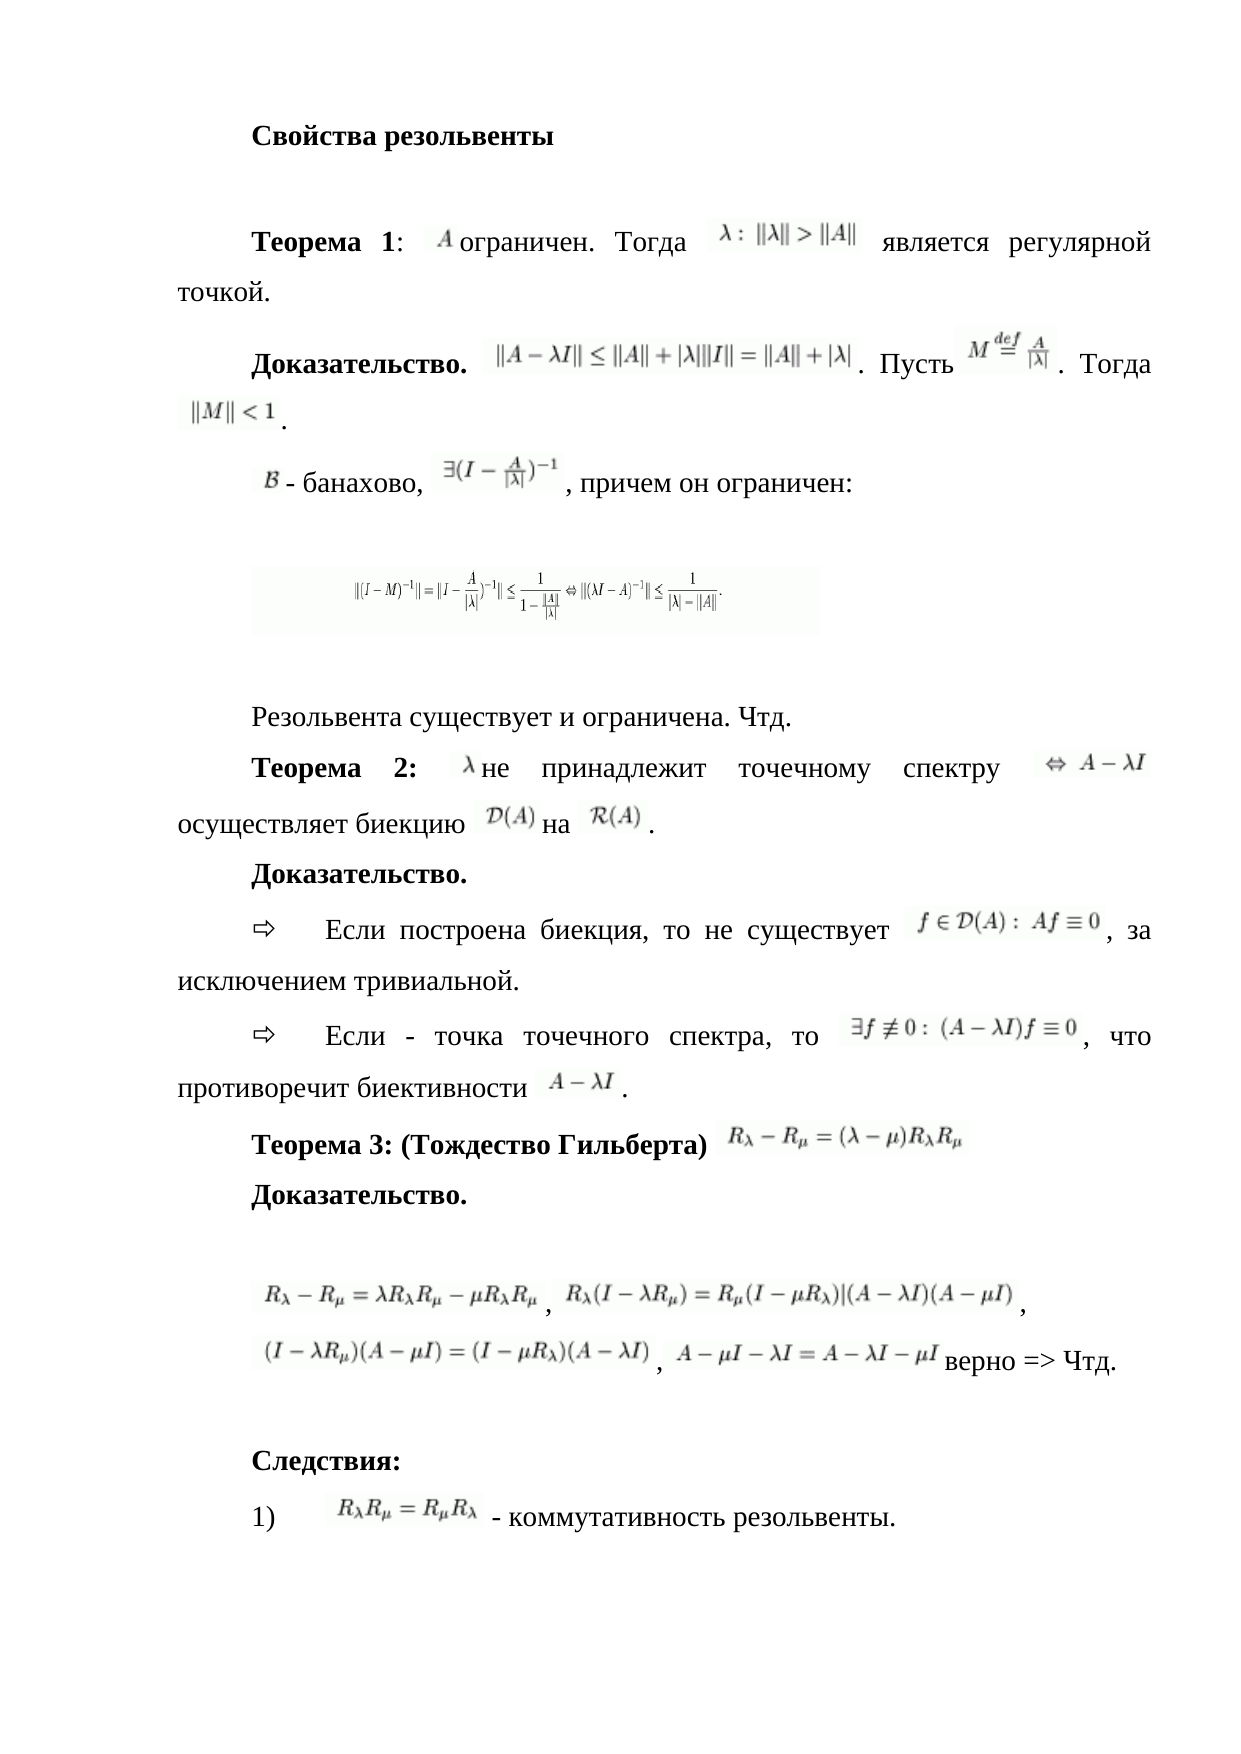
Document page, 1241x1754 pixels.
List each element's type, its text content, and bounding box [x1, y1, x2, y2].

text Теорема 2: не принадлежит точечному спектру осуществляет биекцию на . [177, 749, 1152, 840]
picture [482, 338, 858, 374]
list - коммутативность резольвенты. [177, 1493, 1152, 1533]
list Если построена биекция, то не существует , за исключением тривиальной. [177, 907, 1152, 996]
picture [324, 1493, 484, 1527]
picture [423, 225, 460, 252]
picture [177, 396, 281, 430]
picture [714, 1120, 970, 1155]
picture [838, 1013, 1083, 1046]
picture [251, 566, 820, 635]
text Теорема 3: (Тождество Гильберта) [177, 1120, 1152, 1161]
picture [535, 1068, 621, 1097]
picture [251, 1335, 656, 1370]
picture [663, 1340, 945, 1370]
picture [251, 1281, 545, 1313]
picture [251, 467, 286, 493]
text Следствия: [177, 1443, 1152, 1477]
picture [449, 751, 481, 778]
picture [473, 800, 542, 834]
list Если - точка точечного спектра, то , что противоречит биективности . [177, 1013, 1152, 1103]
text Теорема 1: ограничен. Тогда является регулярной точкой. [177, 219, 1152, 308]
text Резольвента существует и ограничена. Чтд. [177, 699, 1152, 733]
picture [430, 452, 566, 493]
text Доказательство. . Пусть. Тогда . [177, 325, 1152, 435]
text - банахово, , причем он ограничен: [177, 452, 1152, 499]
text Доказательство. [177, 856, 1152, 890]
picture [1032, 749, 1152, 778]
subtitle Свойства резольвенты [177, 118, 1152, 152]
text Доказательство. [177, 1177, 1152, 1211]
picture [954, 325, 1058, 374]
picture [904, 906, 1106, 940]
picture [552, 1278, 1020, 1313]
picture [706, 218, 863, 252]
picture [577, 800, 648, 834]
